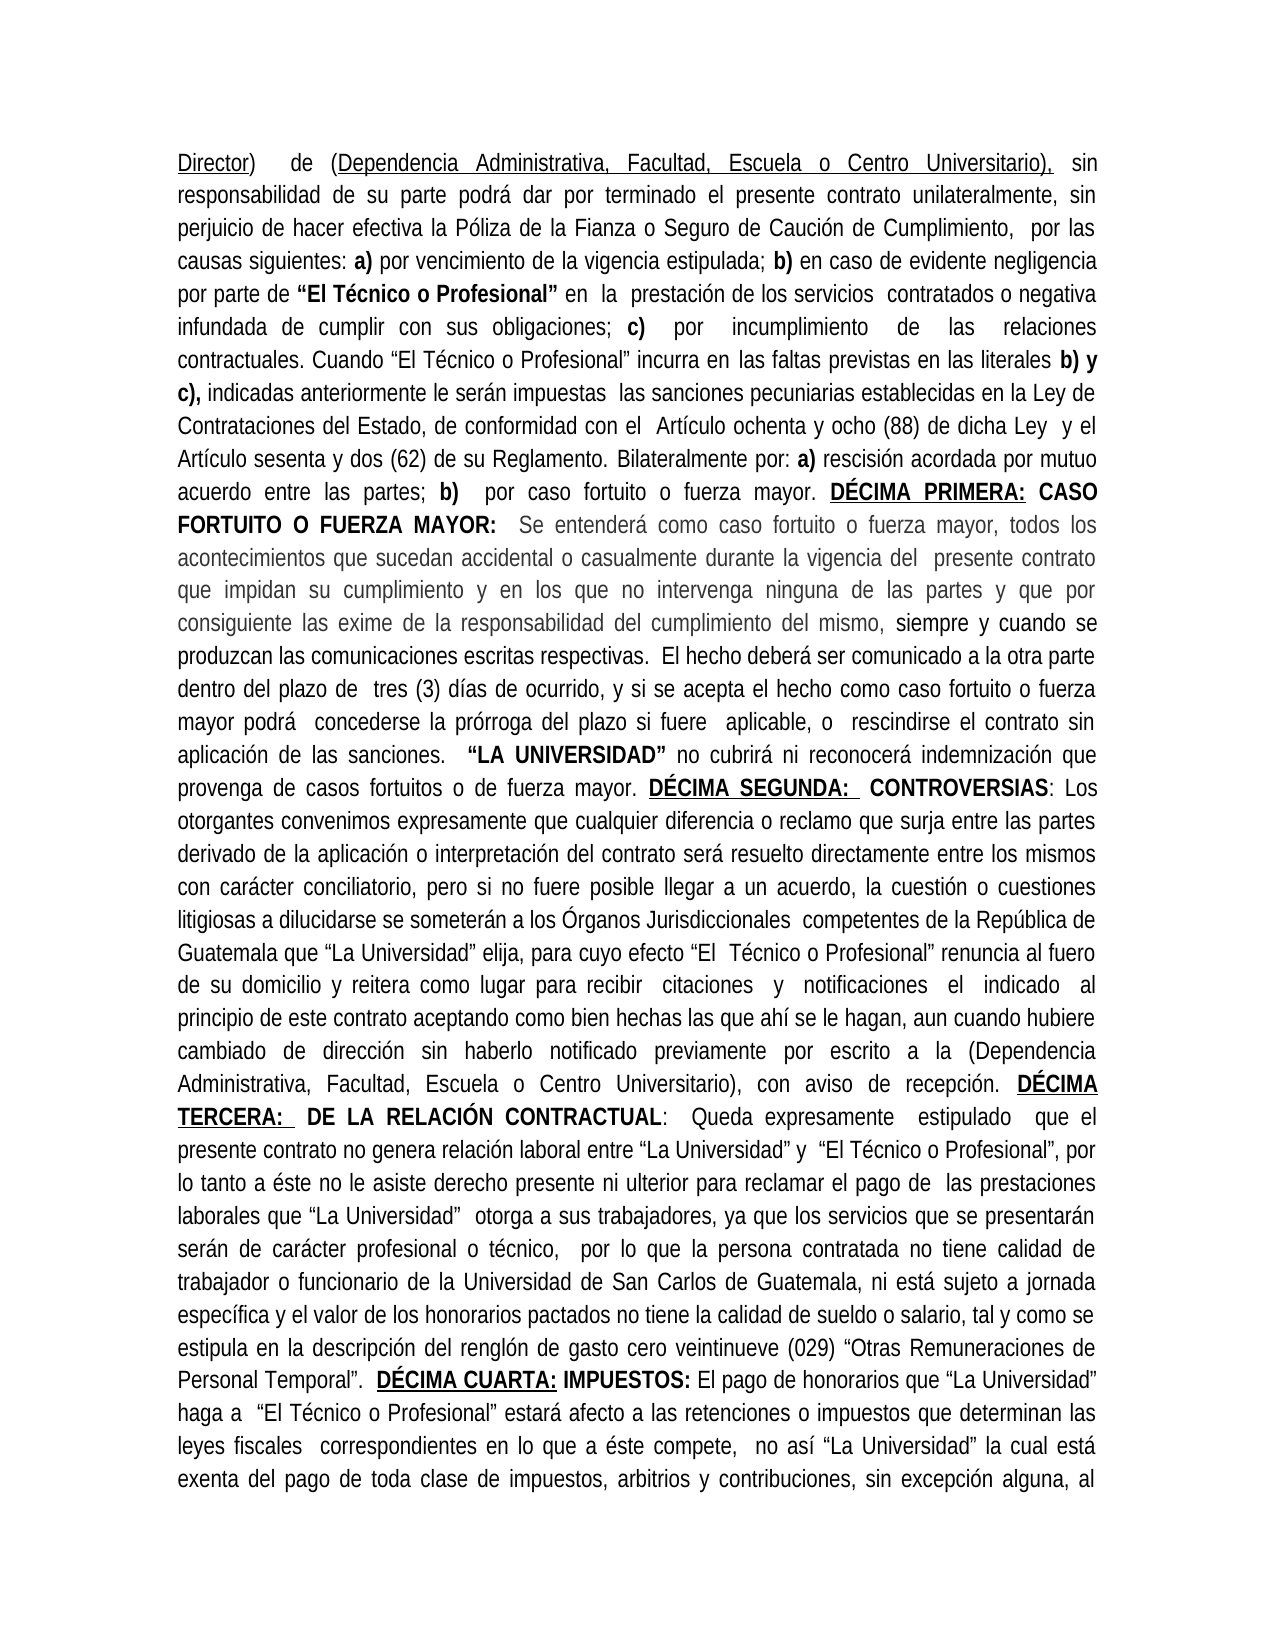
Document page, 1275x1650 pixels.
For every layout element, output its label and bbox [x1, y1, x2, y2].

text [177, 148, 1098, 1493]
